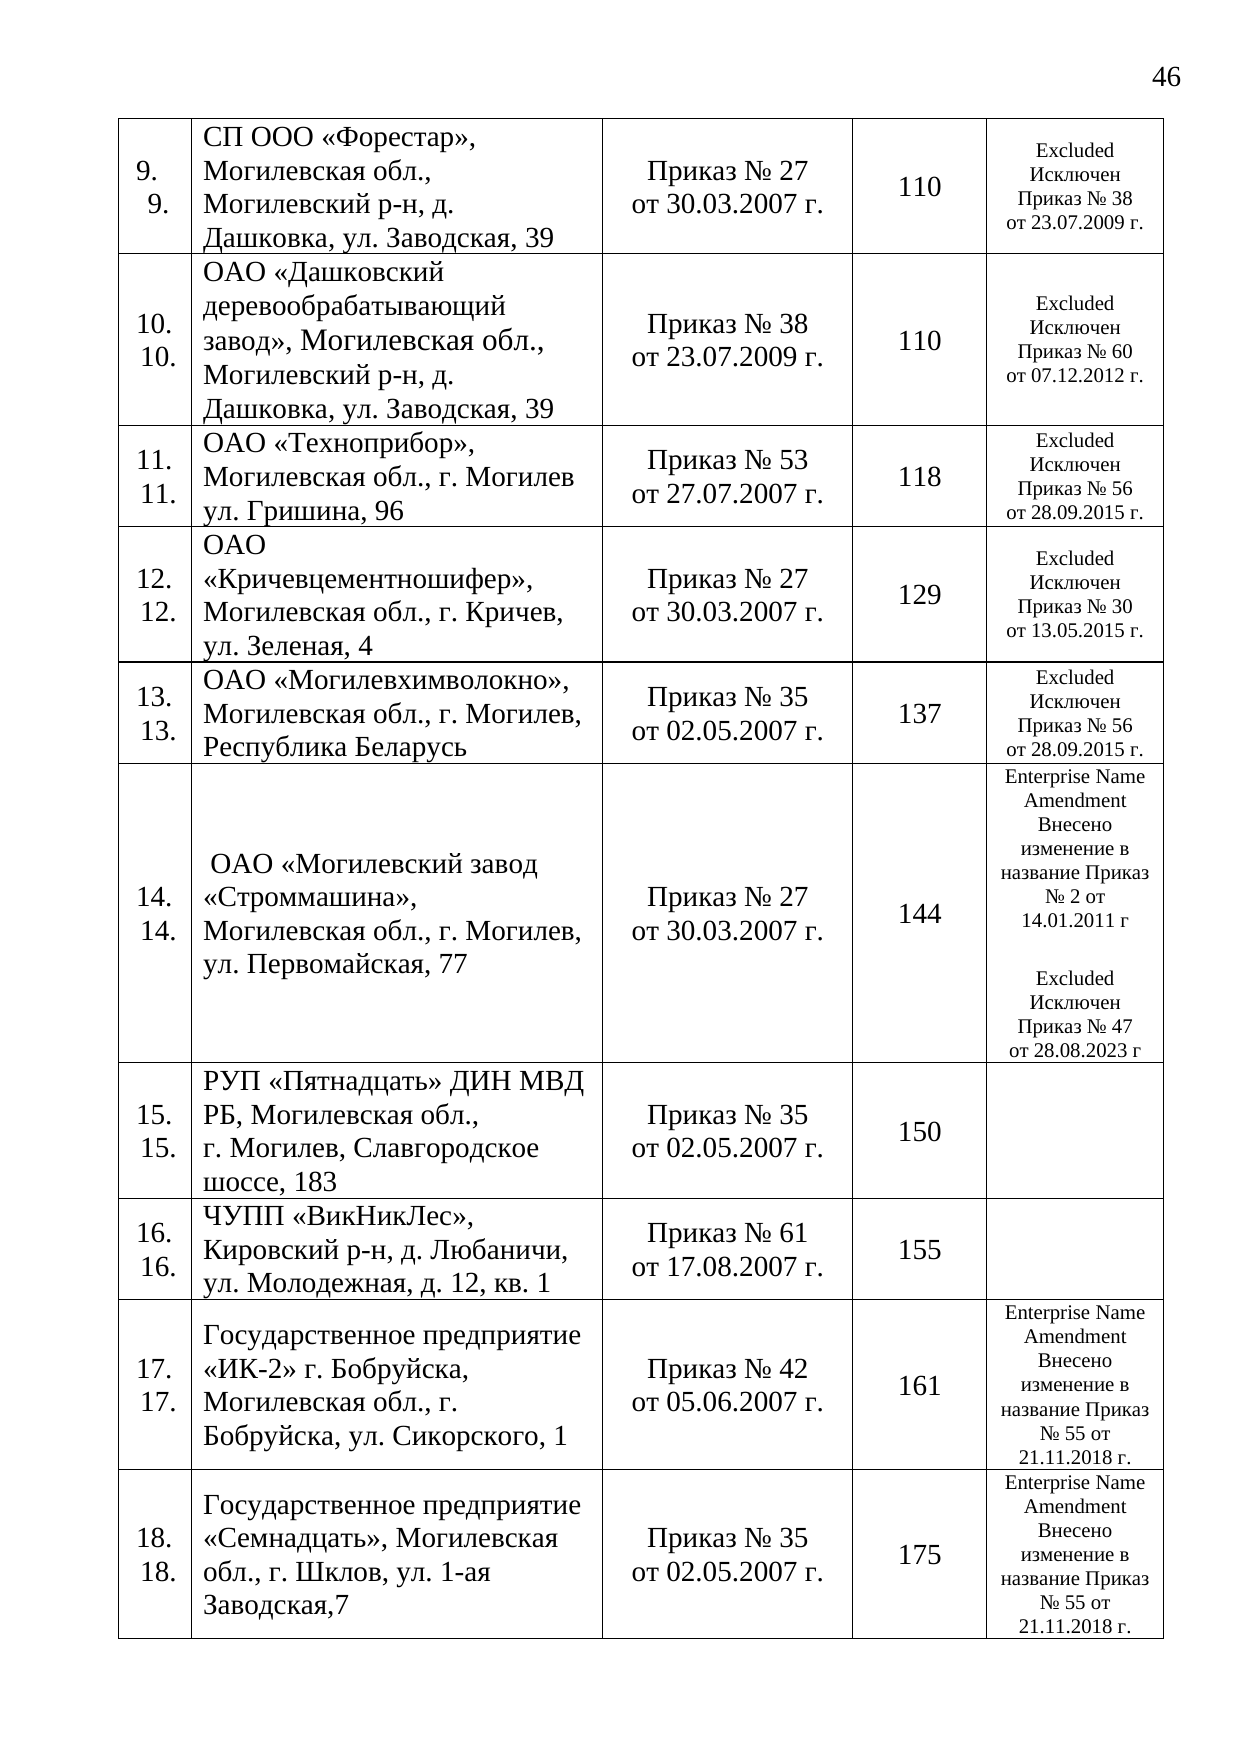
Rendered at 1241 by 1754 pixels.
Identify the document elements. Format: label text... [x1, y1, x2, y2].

table_cell 110 [853, 254, 986, 424]
table_cell 118 [853, 426, 986, 526]
table_cell Excluded Исключен Приказ № 56 от 28.09.2015 г. [987, 426, 1163, 526]
table_cell 12. [119, 527, 191, 661]
table_cell 14. [119, 764, 191, 1062]
table_cell 144 [853, 764, 986, 1062]
table_cell 155 [853, 1199, 986, 1299]
table_cell Приказ № 61 от 17.08.2007 г. [603, 1199, 852, 1299]
table_cell ОАО «Могилевхимволокно», Могилевская обл., г. Могилев, Республика Беларусь [192, 663, 602, 763]
table_cell Приказ № 27 от 30.03.2007 г. [603, 527, 852, 661]
table_cell [987, 1063, 1163, 1197]
table_cell ОАО «Могилевский завод «Строммашина», Могилевская обл., г. Могилев, ул. Первомайская, 77 [192, 764, 602, 1062]
table_cell ОАО «Техноприбор», Могилевская обл., г. Могилев ул. Гришина, 96 [192, 426, 602, 526]
table_cell 10. [119, 254, 191, 424]
table_cell 11. [119, 426, 191, 526]
table_cell 16. [119, 1199, 191, 1299]
table_cell Государственное предприятие «ИК-2» г. Бобруйска, Могилевская обл., г. Бобруйска, ул. Сикорского, 1 [192, 1300, 602, 1469]
table_cell Приказ № 35 от 02.05.2007 г. [603, 1470, 852, 1638]
table_cell ЧУПП «ВикНикЛес», Кировский р-н, д. Любаничи, ул. Молодежная, д. 12, кв. 1 [192, 1199, 602, 1299]
table_cell Excluded Исключен Приказ № 30 от 13.05.2015 г. [987, 527, 1163, 661]
table_cell 150 [853, 1063, 986, 1197]
table_cell Excluded Исключен Приказ № 56 от 28.09.2015 г. [987, 663, 1163, 763]
table_cell 9. [119, 119, 191, 253]
table_cell 161 [853, 1300, 986, 1469]
table_cell Enterprise Name Amendment Внесено изменение в название Приказ № 55 от 21.11.2018 г. [987, 1300, 1163, 1469]
table_cell РУП «Пятнадцать» ДИН МВД РБ, Могилевская обл., г. Могилев, Славгородское шоссе, 183 [192, 1063, 602, 1197]
table_cell 175 [853, 1470, 986, 1638]
table_cell ОАО «Кричевцементношифер», Могилевская обл., г. Кричев, ул. Зеленая, 4 [192, 527, 602, 661]
table_cell Приказ № 53 от 27.07.2007 г. [603, 426, 852, 526]
table_cell 137 [853, 663, 986, 763]
table_cell 110 [853, 119, 986, 253]
table_cell Enterprise Name Amendment Внесено изменение в название Приказ № 2 от 14.01.2011 г Excluded Исключен Приказ № 47 от 28.08.2023 г [987, 764, 1163, 1062]
table_cell Excluded Исключен Приказ № 38 от 23.07.2009 г. [987, 119, 1163, 253]
table_cell Приказ № 27 от 30.03.2007 г. [603, 119, 852, 253]
table_cell 129 [853, 527, 986, 661]
table_cell 13. [119, 663, 191, 763]
table_cell [987, 1199, 1163, 1299]
table_cell Приказ № 27 от 30.03.2007 г. [603, 764, 852, 1062]
table_cell Приказ № 35 от 02.05.2007 г. [603, 663, 852, 763]
table_cell Приказ № 35 от 02.05.2007 г. [603, 1063, 852, 1197]
table_cell Приказ № 38 от 23.07.2009 г. [603, 254, 852, 424]
table_cell Приказ № 42 от 05.06.2007 г. [603, 1300, 852, 1469]
table_cell Государственное предприятие «Семнадцать», Могилевская обл., г. Шклов, ул. 1-ая Заводская,7 [192, 1470, 602, 1638]
table_cell ОАО «Дашковский деревообрабатывающий завод», Могилевская обл., Могилевский р-н, д. Дашковка, ул. Заводская, 39 [192, 254, 602, 424]
table_cell Enterprise Name Amendment Внесено изменение в название Приказ № 55 от 21.11.2018 г. [987, 1470, 1163, 1638]
table_cell 18. [119, 1470, 191, 1638]
table_cell Excluded Исключен Приказ № 60 от 07.12.2012 г. [987, 254, 1163, 424]
table_cell 15. [119, 1063, 191, 1197]
table_cell СП ООО «Форестар», Могилевская обл., Могилевский р-н, д. Дашковка, ул. Заводская, 39 [192, 119, 602, 253]
table_cell 17. [119, 1300, 191, 1469]
